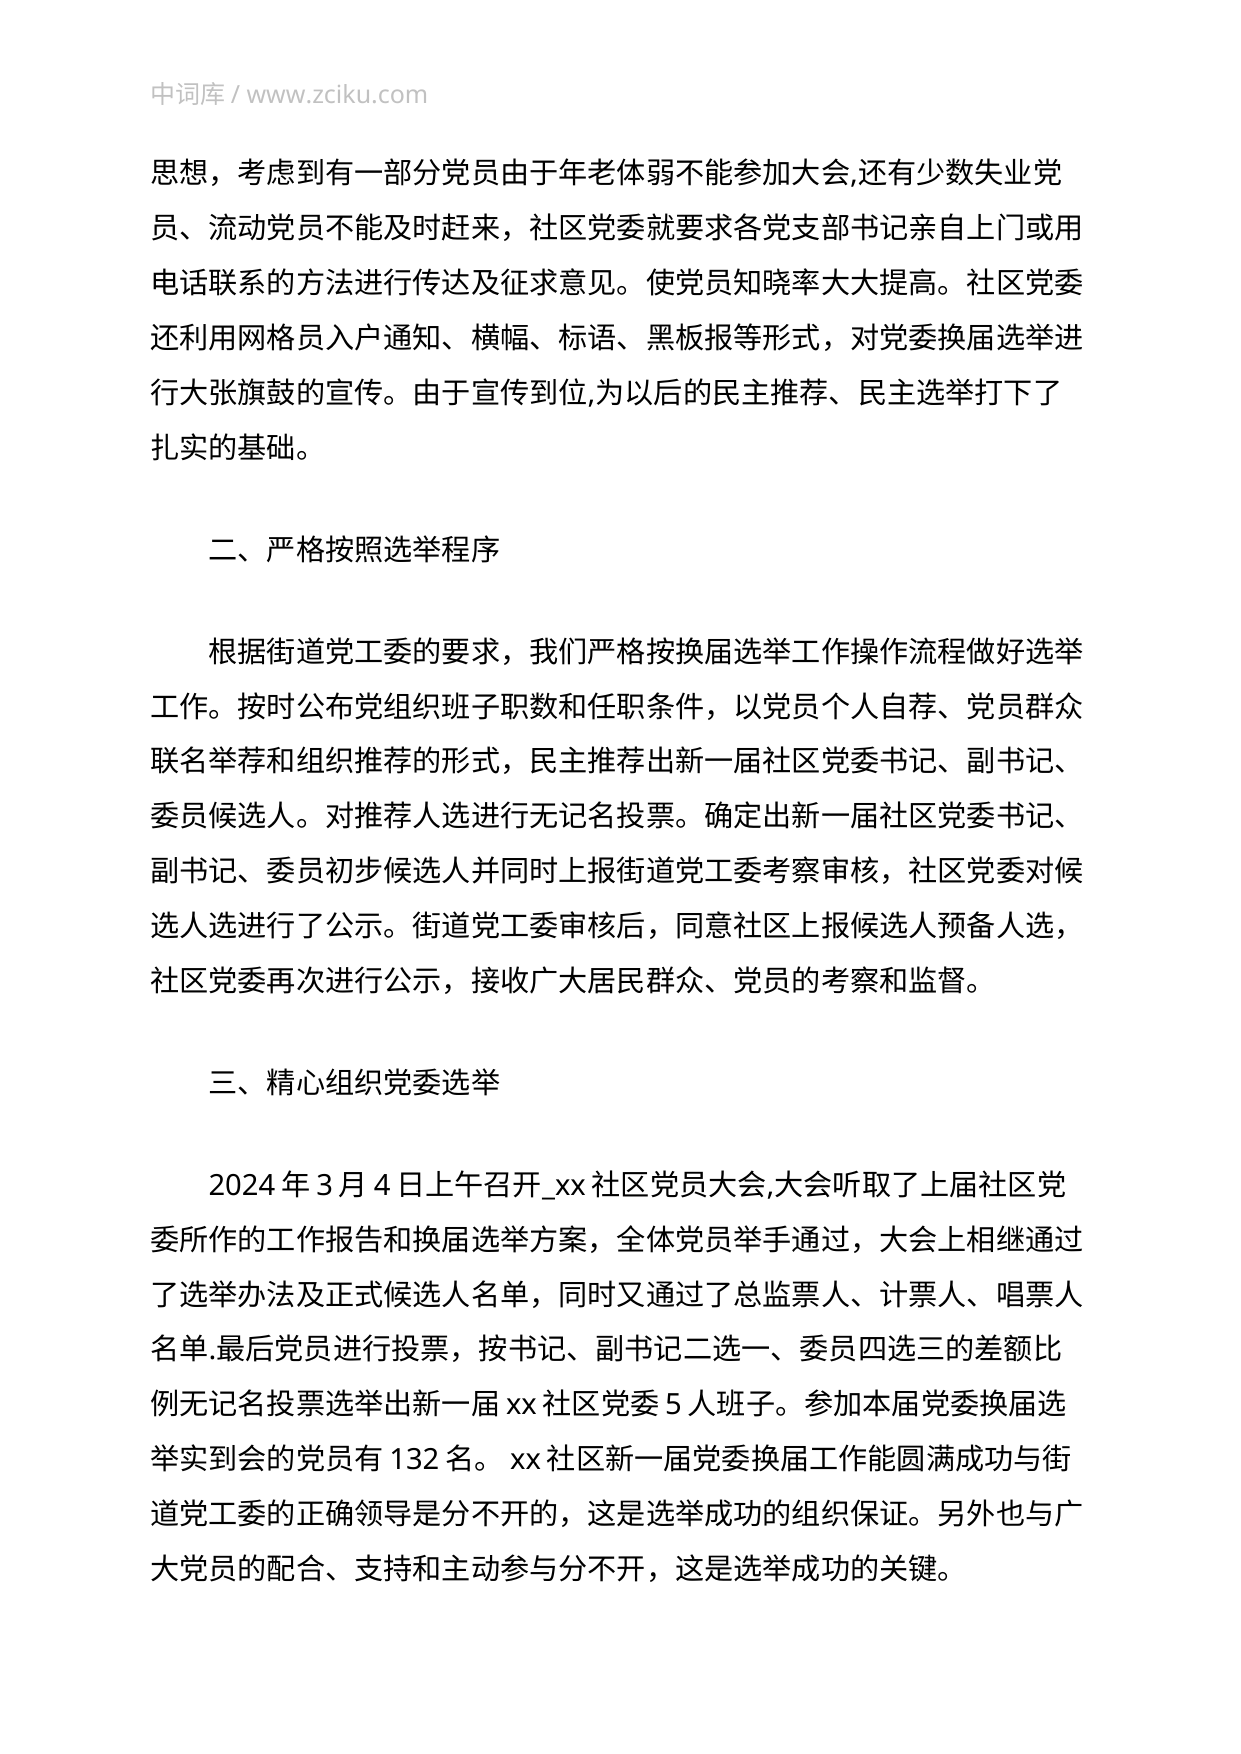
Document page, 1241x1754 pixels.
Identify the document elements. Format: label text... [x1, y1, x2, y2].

text 根据街道党工委的要求，我们严格按换届选举工作操作流程做好选举工作。按时公布党组织班子职数和任职条件，以党员个人自荐、党员群众联名举荐和组织推荐的形式，民主推荐出新一届社区党委书记、副书记、委员候选人。对推荐人选进行无记名投票。确定出新一届社区党委书记、副书记、委员初步候选人并同时上报街道党工委考察审核，社区党委对候选人选进行了公示。街道党工委审核后，同意社区上报候选人预备人选，社区党委再次进行公示，接收广大居民群众、党员的考察和监督。 [150, 628, 1090, 1000]
text 二、严格按照选举程序 [150, 526, 1090, 569]
text 2024年3月4日上午召开_xx社区党员大会,大会听取了上届社区党委所作的工作报告和换届选举方案，全体党员举手通过，大会上相继通过了选举办法及正式候选人名单，同时又通过了总监票人、计票人、唱票人名单.最后党员进行投票，按书记、副书记二选一、委员四选三的差额比例无记名投票选举出新一届xx社区党委5人班子。参加本届党委换届选举实到会的党员有132名。 xx社区新一届党委换届工作能圆满成功与街道党工委的正确领导是分不开的，这是选举成功的组织保证。另外也与广大党员的配合、支持和主动参与分不开，这是选举成功的关键。 [150, 1161, 1090, 1588]
text 三、精心组织党委选举 [150, 1059, 1090, 1102]
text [150, 150, 1090, 467]
